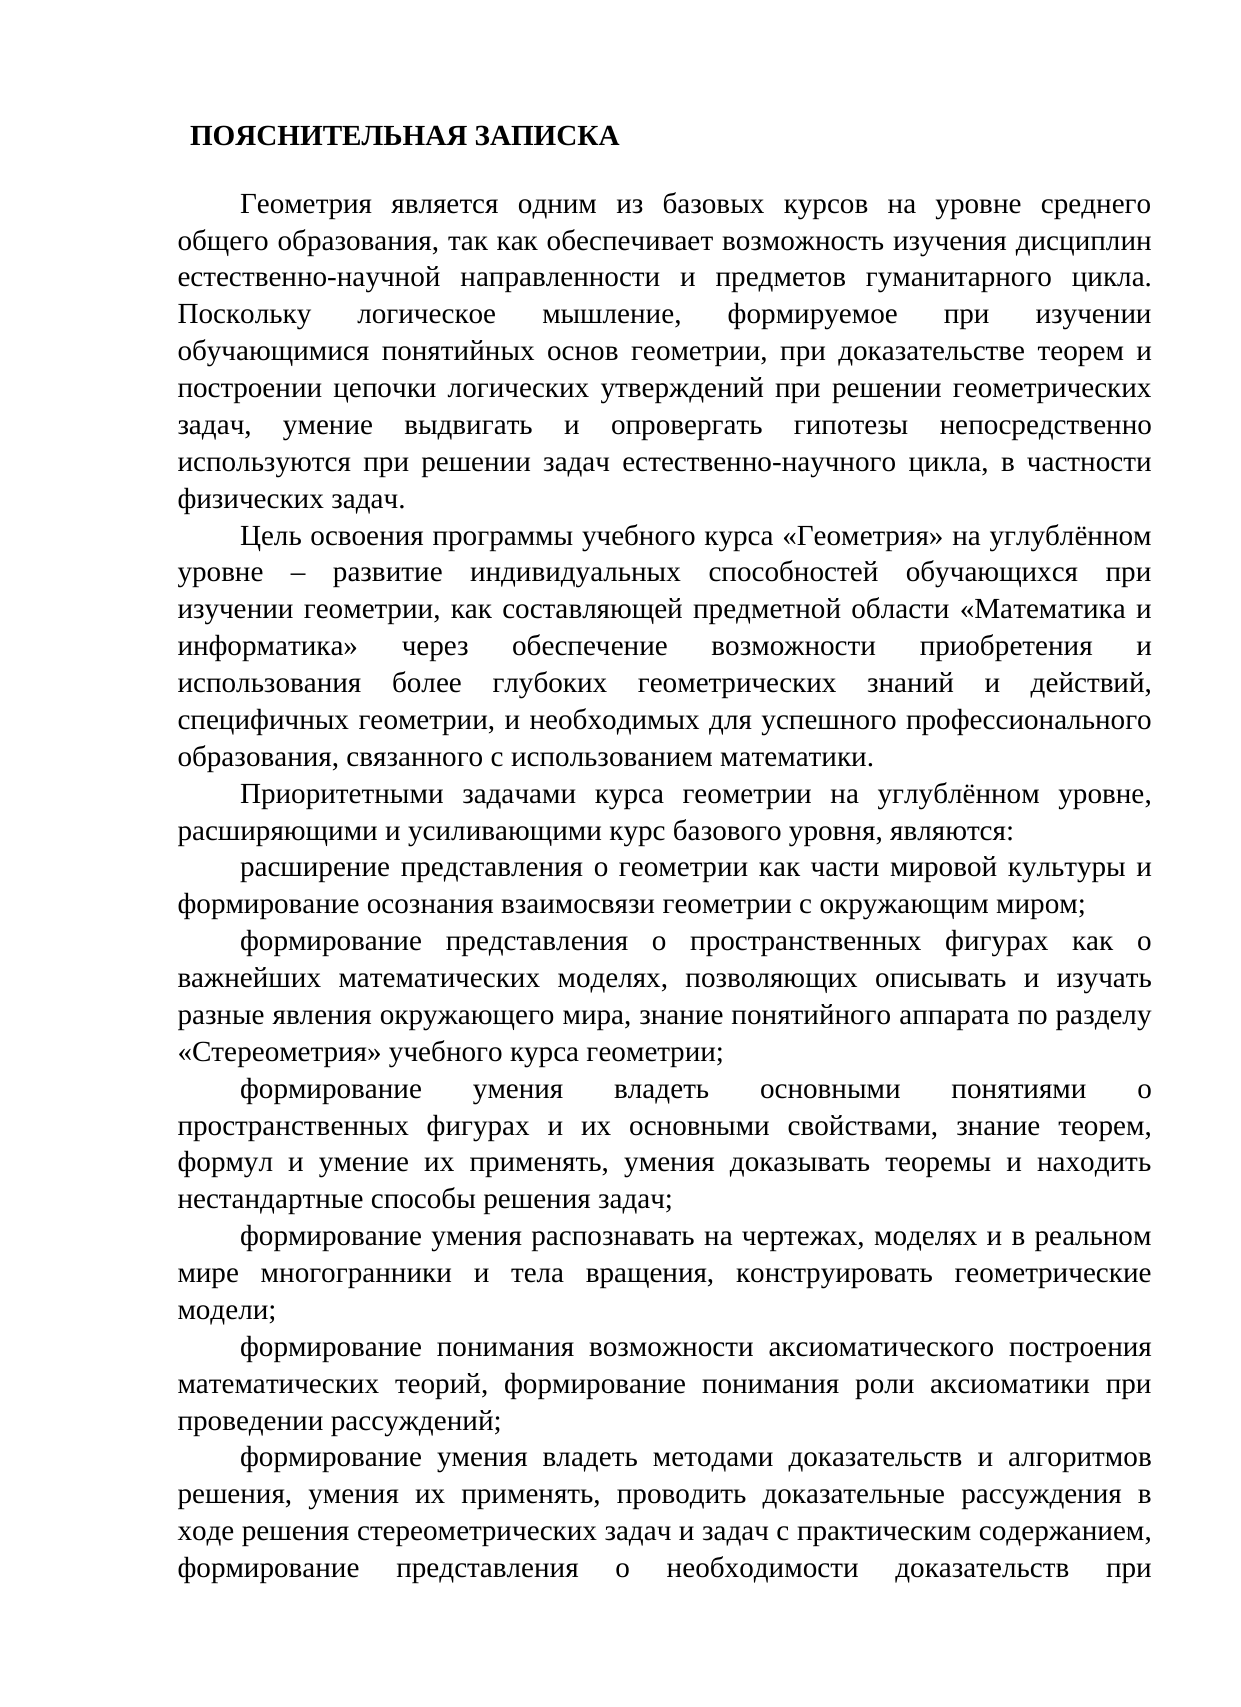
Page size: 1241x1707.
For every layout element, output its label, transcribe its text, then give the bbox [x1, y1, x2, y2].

text ПОЯСНИТЕЛЬНАЯ ЗАПИСКА [190, 118, 1152, 152]
text Приоритетными задачами курса геометрии на углублённом уровне, расширяющими и усиливающими курс базового уровня, являются: [177, 776, 1152, 846]
text Геометрия является одним из базовых курсов на уровне среднего общего образования, так как обеспечивает возможность изучения дисциплин естественно-научной направленности и предметов гуманитарного цикла. Поскольку логическое мышление, формируемое при изучении обучающимися понятийных основ геометрии, при доказательстве теорем и построении цепочки логических утверждений при решении геометрических задач, умение выдвигать и опровергать гипотезы непосредственно используются при решении задач естественно-научного цикла, в частности физических задач. [177, 186, 1152, 514]
text формирование представления о пространственных фигурах как о важнейших математических моделях, позволяющих описывать и изучать разные явления окружающего мира, знание понятийного аппарата по разделу «Стереометрия» учебного курса геометрии; [177, 923, 1152, 1067]
text Цель освоения программы учебного курса «Геометрия» на углублённом уровне – развитие индивидуальных способностей обучающихся при изучении геометрии, как составляющей предметной области «Математика и информатика» через обеспечение возможности приобретения и использования более глубоких геометрических знаний и действий, специфичных геометрии, и необходимых для успешного профессионального образования, связанного с использованием математики. [177, 518, 1152, 772]
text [177, 1439, 1152, 1584]
text расширение представления о геометрии как части мировой культуры и формирование осознания взаимосвязи геометрии с окружающим миром; [177, 849, 1152, 920]
text формирование умения распознавать на чертежах, моделях и в реальном мире многогранники и тела вращения, конструировать геометрические модели; [177, 1218, 1152, 1326]
text формирование умения владеть основными понятиями о пространственных фигурах и их основными свойствами, знание теорем, формул и умение их применять, умения доказывать теоремы и находить нестандартные способы решения задач; [177, 1071, 1152, 1215]
text формирование понимания возможности аксиоматического построения математических теорий, формирование понимания роли аксиоматики при проведении рассуждений; [177, 1329, 1152, 1436]
